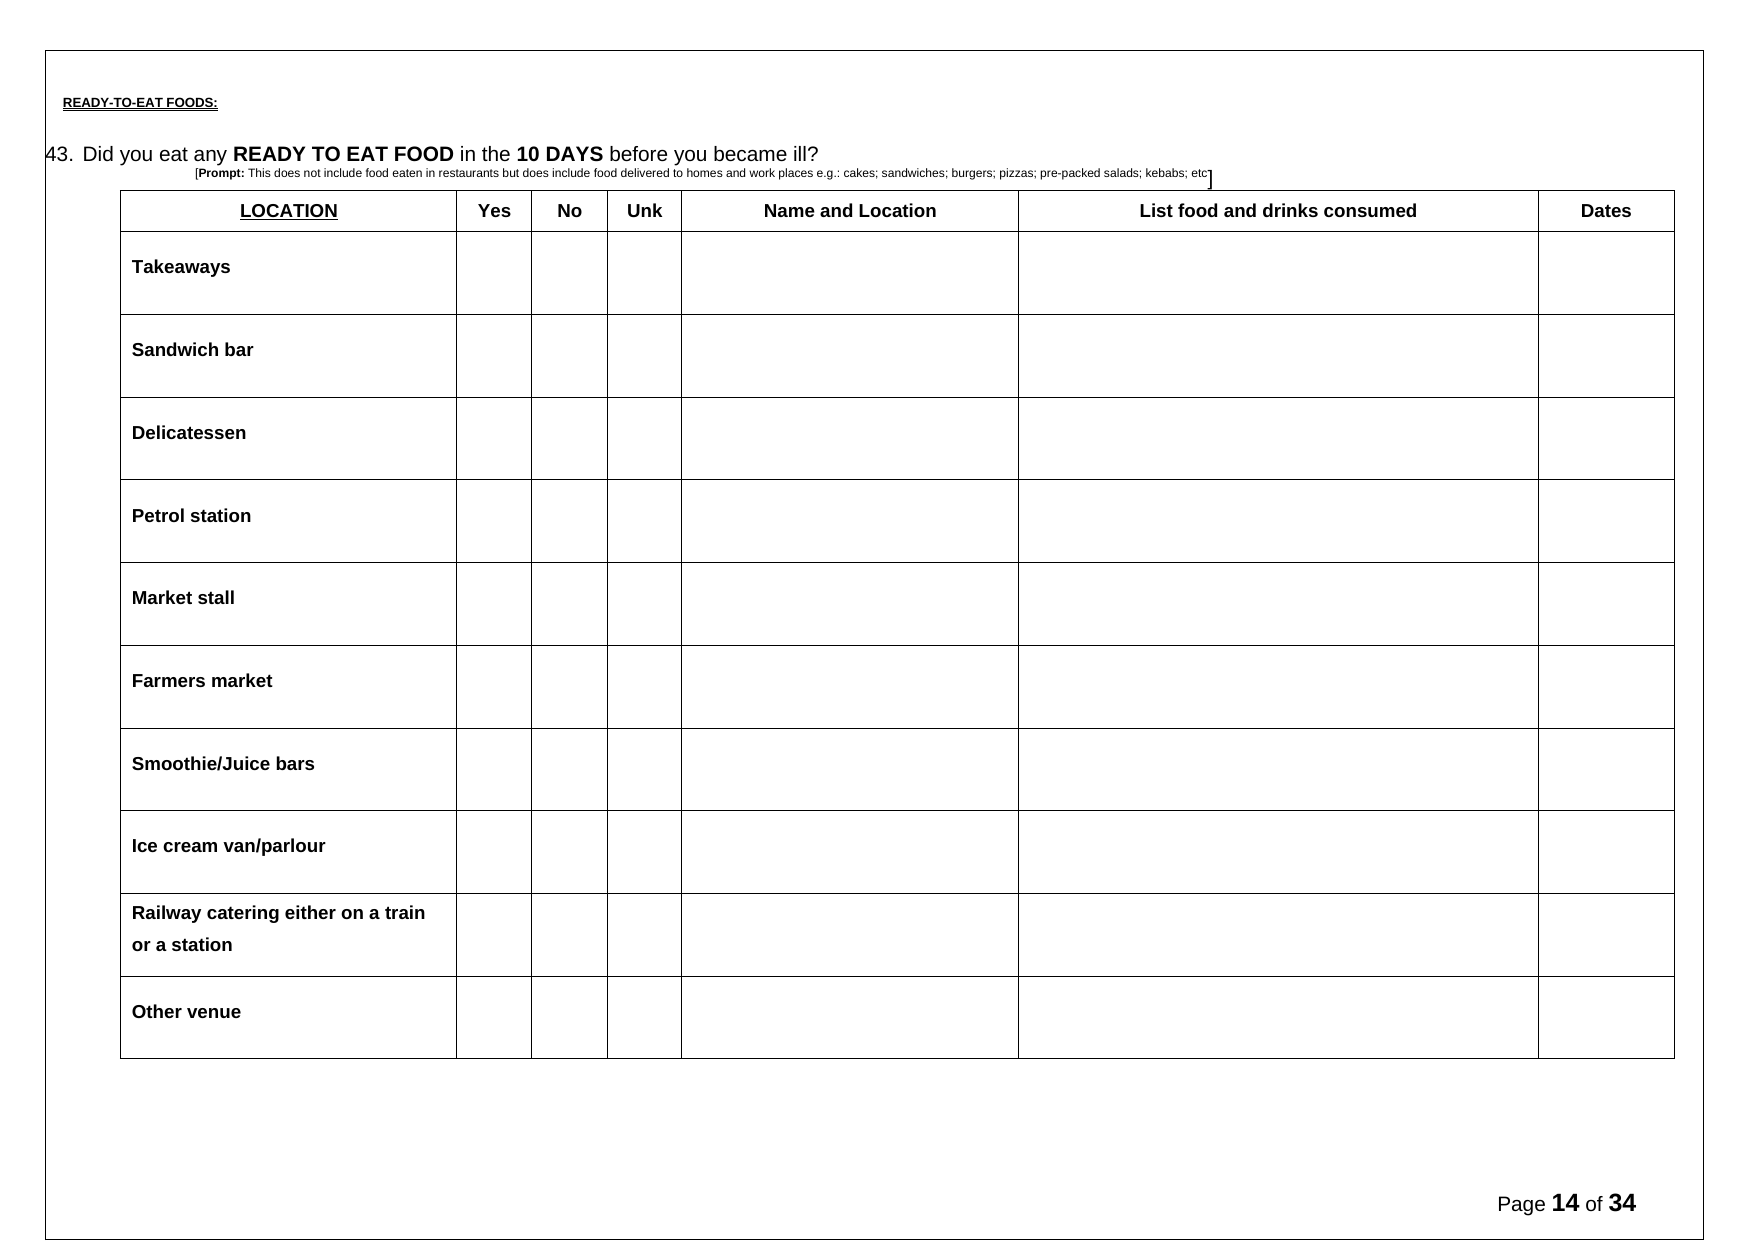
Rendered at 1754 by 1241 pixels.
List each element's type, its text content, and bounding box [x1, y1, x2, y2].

table_cell [682, 729, 1018, 810]
table_cell [608, 480, 681, 562]
table_cell [457, 977, 531, 1058]
table_cell [608, 646, 681, 727]
table_cell [532, 811, 607, 893]
table_cell [682, 894, 1018, 976]
table_cell bar [121, 315, 456, 397]
table_cell [457, 315, 531, 397]
table_cell [682, 480, 1018, 562]
table_cell [682, 977, 1018, 1058]
text [Prompt: This does not include food eaten in restaurants but does include food delivered to homes and work places e.g.: cakes; sandwiches; burgers; pizzas; pre-packed salads; kebabs; etc] [157, 166, 1636, 190]
table_header No [532, 191, 607, 231]
table_cell [608, 894, 681, 976]
table_cell [1539, 563, 1674, 645]
table_cell [532, 398, 607, 479]
table_cell [682, 811, 1018, 893]
table_cell [457, 563, 531, 645]
table_cell [608, 232, 681, 314]
table_cell [1539, 811, 1674, 893]
table_cell [532, 315, 607, 397]
table_cell [682, 232, 1018, 314]
table_cell Takeaways [121, 232, 456, 314]
table_cell [457, 480, 531, 562]
table_cell [1539, 977, 1674, 1058]
table_cell [532, 646, 607, 727]
table_cell [457, 729, 531, 810]
table_cell [532, 729, 607, 810]
table_cell [682, 563, 1018, 645]
table_cell [1019, 480, 1538, 562]
table_cell [457, 232, 531, 314]
table_cell [1019, 894, 1538, 976]
table_cell [457, 398, 531, 479]
table_cell [1539, 232, 1674, 314]
table_cell [608, 398, 681, 479]
table_cell [1539, 894, 1674, 976]
table_cell [1019, 977, 1538, 1058]
subtitle READY-TO-EAT FOODS: [63, 84, 218, 108]
table_cell [1019, 811, 1538, 893]
table_cell [1019, 646, 1538, 727]
table_cell [608, 563, 681, 645]
table_cell [457, 894, 531, 976]
table_cell [532, 563, 607, 645]
table_cell [608, 811, 681, 893]
table_header Yes [457, 191, 531, 231]
table_header Dates [1539, 191, 1674, 231]
table_cell [532, 894, 607, 976]
table_cell [1019, 563, 1538, 645]
table_header LOCATION [121, 191, 456, 231]
table_cell [1019, 729, 1538, 810]
table_header Unk [608, 191, 681, 231]
table_cell [608, 729, 681, 810]
table_cell [1539, 315, 1674, 397]
table_cell Farmers market [121, 646, 456, 727]
table_cell [1539, 729, 1674, 810]
table_cell [457, 811, 531, 893]
table_cell [1539, 398, 1674, 479]
table_cell [682, 315, 1018, 397]
table_cell [1019, 315, 1538, 397]
table_cell Smoothie/Juice bars [121, 729, 456, 810]
table_cell [1019, 232, 1538, 314]
table_cell [1019, 398, 1538, 479]
table_cell Ice cream van/parlour [121, 811, 456, 893]
table_cell [682, 646, 1018, 727]
table_header List food and drinks consumed [1019, 191, 1538, 231]
table_cell Market stall [121, 563, 456, 645]
table_cell [532, 480, 607, 562]
table_cell Railway catering either on a train or a station [121, 894, 456, 976]
table_cell Delicatessen [121, 398, 456, 479]
table_cell [608, 315, 681, 397]
list Did you eat any READY TO EAT FOOD in the 10 DAYS before you became ill? [46, 142, 1636, 166]
table_cell [457, 646, 531, 727]
table_cell [532, 977, 607, 1058]
table_cell Other venue [121, 977, 456, 1058]
table_header Name and Location [682, 191, 1018, 231]
table_cell [532, 232, 607, 314]
table_cell [1539, 480, 1674, 562]
table_cell Petrol station [121, 480, 456, 562]
table_cell [682, 398, 1018, 479]
table_cell [1539, 646, 1674, 727]
table_cell [608, 977, 681, 1058]
